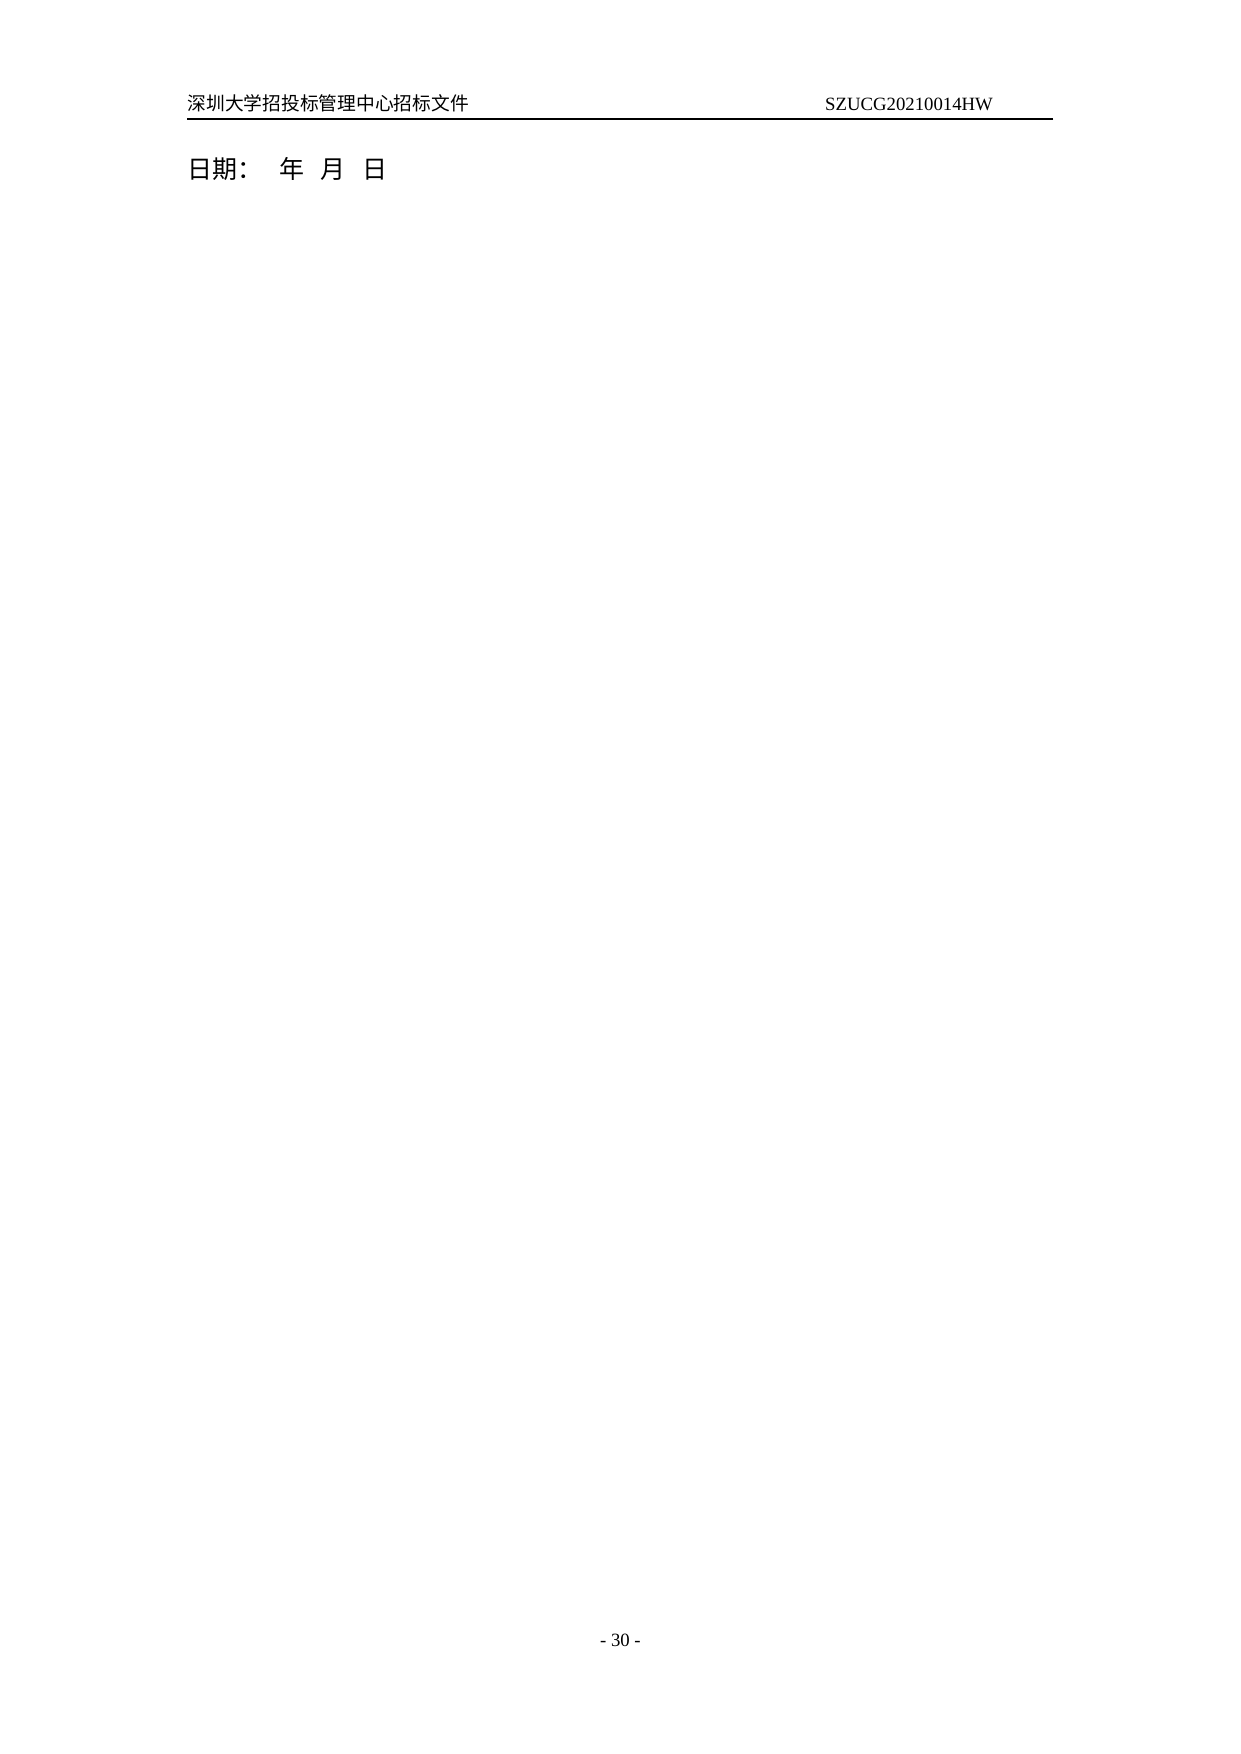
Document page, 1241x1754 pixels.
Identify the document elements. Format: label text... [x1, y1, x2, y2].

text 日期： 年 月 日 [75, 150, 1053, 186]
